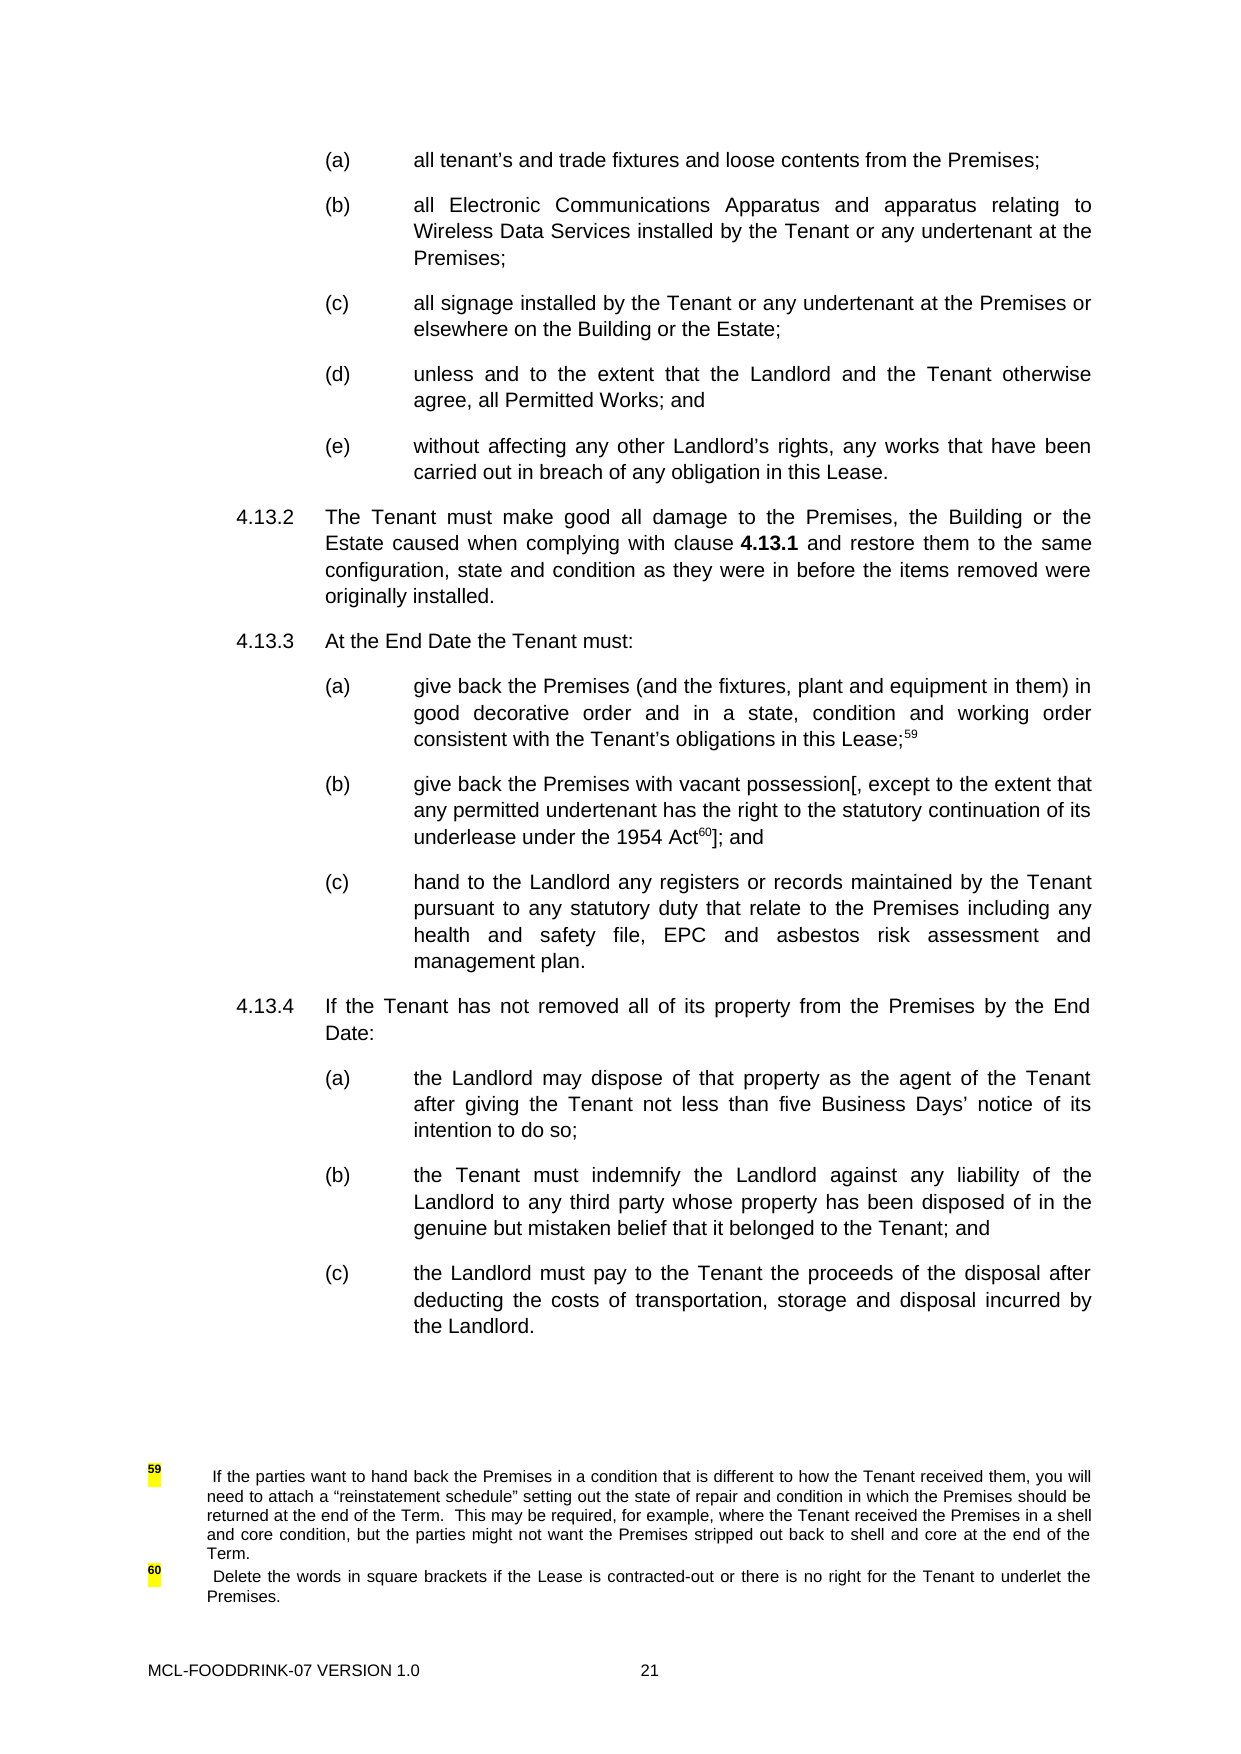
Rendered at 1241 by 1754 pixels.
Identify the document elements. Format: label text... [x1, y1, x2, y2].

subtitle all signage installed by the Tenant or any undertenant at the Premises or elsewhere on the Building or the Estate; [325, 291, 1093, 341]
subtitle without affecting any other Landlord’s rights, any works that have been carried out in breach of any obligation in this Lease. [325, 433, 1093, 484]
subtitle the Tenant must indemnify the Landlord against any liability of the Landlord to any third party whose property has been disposed of in the genuine but mistaken belief that it belonged to the Tenant; and [325, 1163, 1093, 1240]
subtitle the Landlord must pay to the Tenant the proceeds of the disposal after deducting the costs of transportation, storage and disposal incurred by the Landlord. [325, 1261, 1093, 1338]
subtitle The Tenant must make good all damage to the Premises, the Building or the Estate caused when complying with clause 4.13.1 and restore them to the same configuration, state and condition as they were in before the items removed were originally installed. [236, 505, 1093, 608]
subtitle the Landlord may dispose of that property as the agent of the Tenant after giving the Tenant not less than five Business Days’ notice of its intention to do so; [325, 1065, 1093, 1142]
subtitle unless and to the extent that the Landlord and the Tenant otherwise agree, all Permitted Works; and [325, 362, 1093, 412]
subtitle hand to the Landlord any registers or records maintained by the Tenant pursuant to any statutory duty that relate to the Premises including any health and safety file, EPC and asbestos risk assessment and management plan. [325, 870, 1093, 973]
subtitle At the End Date the Tenant must: [236, 629, 1093, 653]
subtitle give back the Premises with vacant possession[, except to the extent that any permitted undertenant has the right to the statutory continuation of its underlease under the 1954 Act]; and [325, 772, 1093, 849]
subtitle all Electronic Communications Apparatus and apparatus relating to Wireless Data Services installed by the Tenant or any undertenant at the Premises; [325, 193, 1093, 269]
subtitle If the Tenant has not removed all of its property from the Premises by the End Date: [236, 994, 1093, 1044]
subtitle give back the Premises (and the fixtures, plant and equipment in them) in good decorative order and in a state, condition and working order consistent with the Tenant’s obligations in this Lease; [325, 674, 1093, 751]
subtitle all tenant’s and trade fixtures and loose contents from the Premises; [325, 148, 1093, 172]
